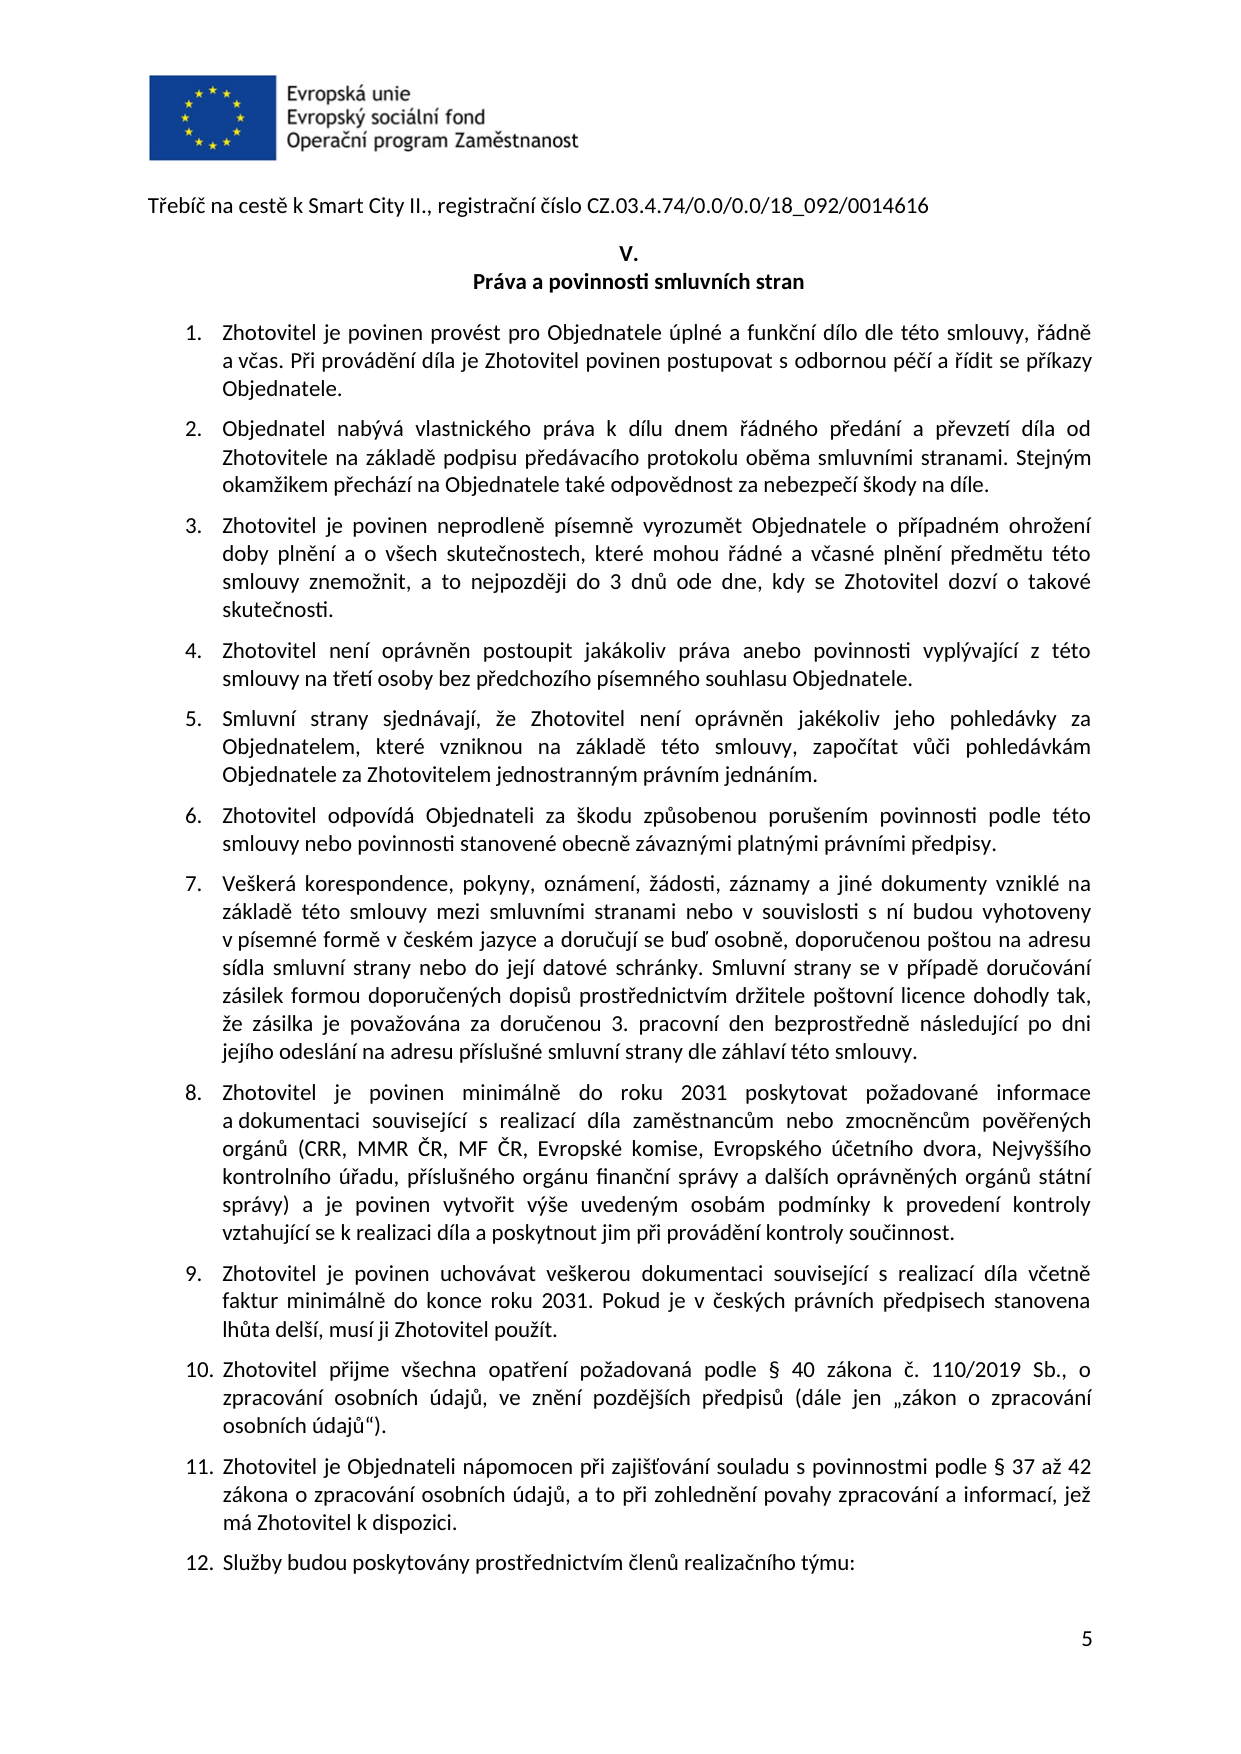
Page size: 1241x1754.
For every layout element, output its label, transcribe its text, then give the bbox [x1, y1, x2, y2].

list Zhotovitel je povinen provést pro Objednatele úplné a funkční dílo dle této smlouvy, řádně a včas. Při provádění díla je Zhotovitel povinen postupovat s odbornou péčí a řídit se příkazy Objednatele. [185, 318, 1093, 402]
list Smluvní strany sjednávají, že Zhotovitel není oprávněn jakékoliv jeho pohledávky za Objednatelem, které vzniknou na základě této smlouvy, započítat vůči pohledávkám Objednatele za Zhotovitelem jednostranným právním jednáním. [185, 704, 1093, 788]
list Zhotovitel je povinen uchovávat veškerou dokumentaci související s realizací díla včetně faktur minimálně do konce roku 2031. Pokud je v českých právních předpisech stanovena lhůta delší, musí ji Zhotovitel použít. [185, 1259, 1093, 1343]
picture [147, 73, 579, 163]
list Služby budou poskytovány prostřednictvím členů realizačního týmu: [185, 1548, 1093, 1576]
list Veškerá korespondence, pokyny, oznámení, žádosti, záznamy a jiné dokumenty vzniklé na základě této smlouvy mezi smluvními stranami nebo v souvislosti s ní budou vyhotoveny v písemné formě v českém jazyce a doručují se buď osobně, doporučenou poštou na adresu sídla smluvní strany nebo do její datové schránky. Smluvní strany se v případě doručování zásilek formou doporučených dopisů prostřednictvím držitele poštovní licence dohodly tak, že zásilka je považována za doručenou 3. pracovní den bezprostředně následující po dni jejího odeslání na adresu příslušné smluvní strany dle záhlaví této smlouvy. [185, 869, 1093, 1066]
list Zhotovitel je povinen minimálně do roku 2031 poskytovat požadované informace a dokumentaci související s realizací díla zaměstnancům nebo zmocněncům pověřených orgánů (CRR, MMR ČR, MF ČR, Evropské komise, Evropského účetního dvora, Nejvyššího kontrolního úřadu, příslušného orgánu finanční správy a dalších oprávněných orgánů státní správy) a je povinen vytvořit výše uvedeným osobám podmínky k provedení kontroly vztahující se k realizaci díla a poskytnout jim při provádění kontroly součinnost. [185, 1078, 1093, 1246]
list Zhotovitel odpovídá Objednateli za škodu způsobenou porušením povinnosti podle této smlouvy nebo povinnosti stanovené obecně závaznými platnými právními předpisy. [185, 801, 1093, 857]
list Zhotovitel je povinen neprodleně písemně vyrozumět Objednatele o případném ohrožení doby plnění a o všech skutečnostech, které mohou řádné a včasné plnění předmětu této smlouvy znemožnit, a to nejpozději do 3 dnů ode dne, kdy se Zhotovitel dozví o takové skutečnosti. [185, 511, 1093, 623]
text Práva a povinnosti smluvních stran [185, 274, 1093, 293]
list Zhotovitel přijme všechna opatření požadovaná podle § 40 zákona č. 110/2019 Sb., o zpracování osobních údajů, ve znění pozdějších předpisů (dále jen „zákon o zpracování osobních údajů“). [185, 1355, 1093, 1439]
list Zhotovitel není oprávněn postoupit jakákoliv práva anebo povinnosti vyplývající z této smlouvy na třetí osoby bez předchozího písemného souhlasu Objednatele. [185, 636, 1093, 692]
list Zhotovitel je Objednateli nápomocen při zajišťování souladu s povinnostmi podle § 37 až 42 zákona o zpracování osobních údajů, a to při zohlednění povahy zpracování a informací, jež má Zhotovitel k dispozici. [185, 1452, 1093, 1536]
list Objednatel nabývá vlastnického práva k dílu dnem řádného předání a převzetí díla od Zhotovitele na základě podpisu předávacího protokolu oběma smluvními stranami. Stejným okamžikem přechází na Objednatele také odpovědnost za nebezpečí škody na díle. [185, 414, 1093, 499]
